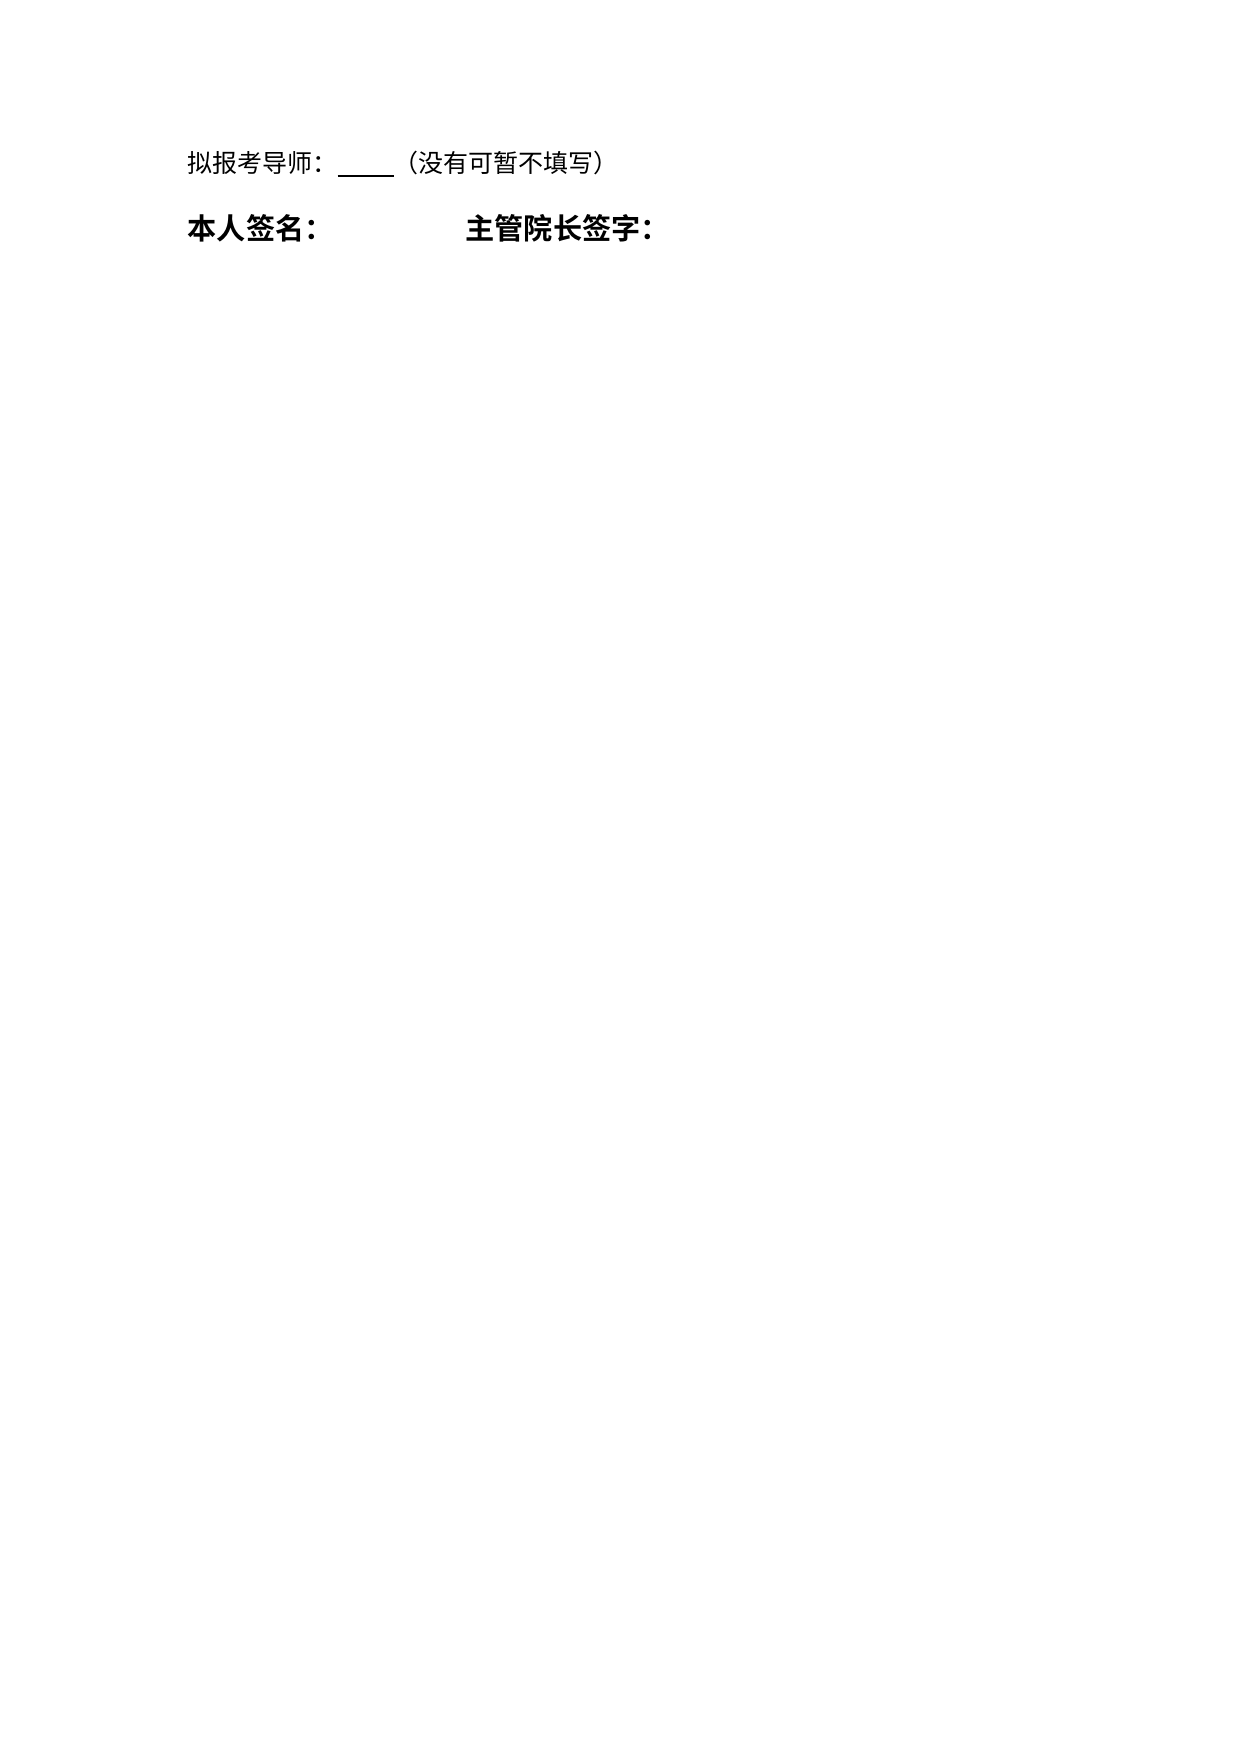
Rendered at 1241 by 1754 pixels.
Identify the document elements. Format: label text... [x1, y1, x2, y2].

text 本人签名： 主管院长签字： [187, 194, 1053, 259]
text 拟报考导师： （没有可暂不填写） [187, 129, 1053, 194]
